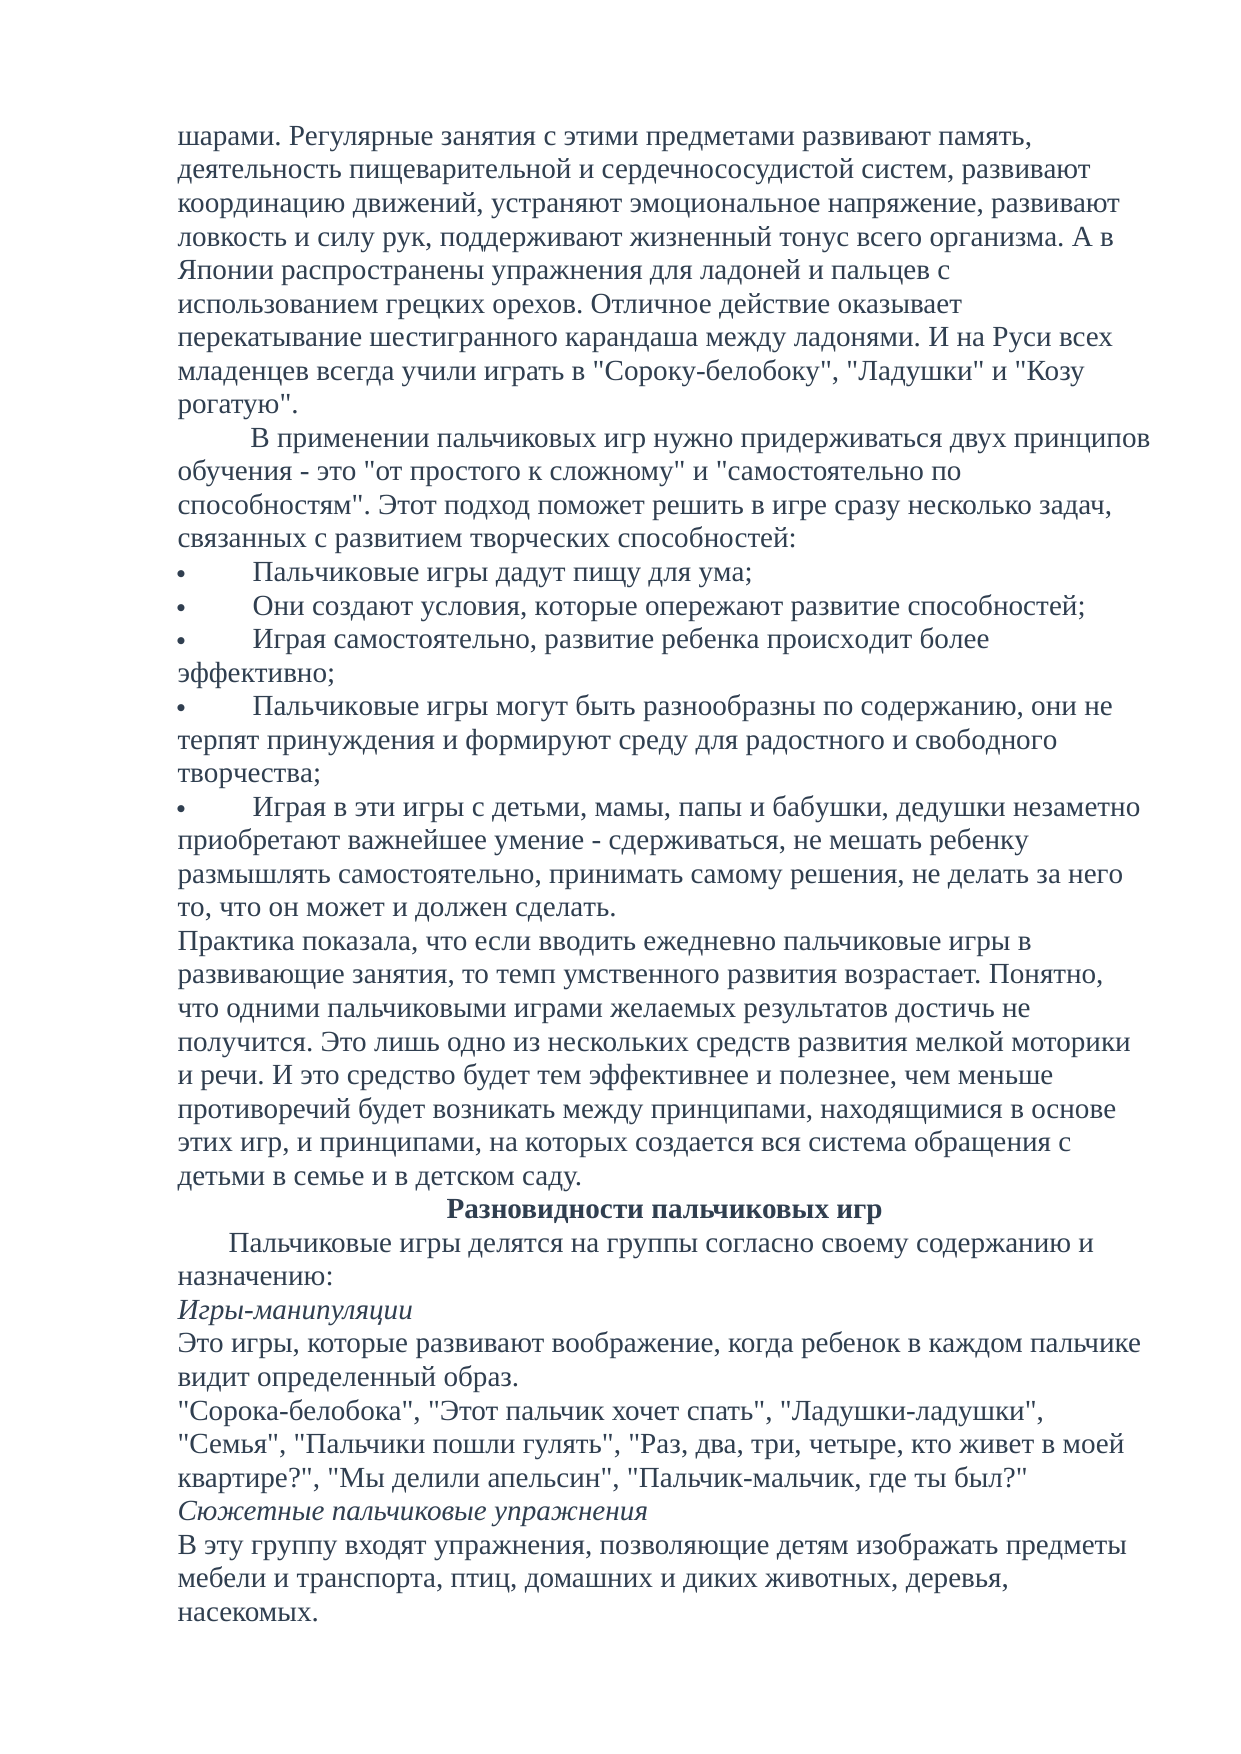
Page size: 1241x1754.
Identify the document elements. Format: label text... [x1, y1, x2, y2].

text Это игры, которые развивают воображение, когда ребенок в каждом пальчике видит определенный образ. [177, 1326, 1152, 1393]
text Пальчиковые игры делятся на группы согласно своему содержанию и назначению: [177, 1225, 1152, 1292]
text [177, 118, 1152, 420]
text "Сорока-белобока", "Этот пальчик хочет спать", "Ладушки-ладушки", "Семья", "Пальчики пошли гулять", "Раз, два, три, четыре, кто живет в моей квартире?", "Мы делили апельсин", "Пальчик-мальчик, где ты был?" [177, 1393, 1152, 1493]
list Пальчиковые игры могут быть разнообразны по содержанию, они не терпят принуждения и формируют среду для радостного и свободного творчества; [177, 688, 1152, 789]
list Играя в эти игры с детьми, мамы, папы и бабушки, дедушки незаметно приобретают важнейшее умение - сдерживаться, не мешать ребенку размышлять самостоятельно, принимать самому решения, не делать за него то, что он может и должен сделать. [177, 789, 1152, 923]
text Игры-манипуляции [177, 1292, 1152, 1326]
text Разновидности пальчиковых игр [177, 1191, 1152, 1225]
list Они создают условия, которые опережают развитие способностей; [177, 588, 1152, 621]
text Сюжетные пальчиковые упражнения [177, 1493, 1152, 1527]
list Играя самостоятельно, развитие ребенка происходит более эффективно; [177, 621, 1152, 688]
text В эту группу входят упражнения, позволяющие детям изображать предметы мебели и транспорта, птиц, домашних и диких животных, деревья, насекомых. [177, 1527, 1152, 1627]
list Пальчиковые игры дадут пищу для ума; [177, 554, 1152, 588]
text Практика показала, что если вводить ежедневно пальчиковые игры в развивающие занятия, то темп умственного развития возрастает. Понятно, что одними пальчиковыми играми желаемых результатов достичь не получится. Это лишь одно из нескольких средств развития мелкой моторики и речи. И это средство будет тем эффективнее и полезнее, чем меньше противоречий будет возникать между принципами, находящимися в основе этих игр, и принципами, на которых создается вся система обращения с детьми в семье и в детском саду. [177, 923, 1152, 1191]
text В применении пальчиковых игр нужно придерживаться двух принципов обучения - это "от простого к сложному" и "самостоятельно по способностям". Этот подход поможет решить в игре сразу несколько задач, связанных с развитием творческих способностей: [177, 420, 1152, 554]
